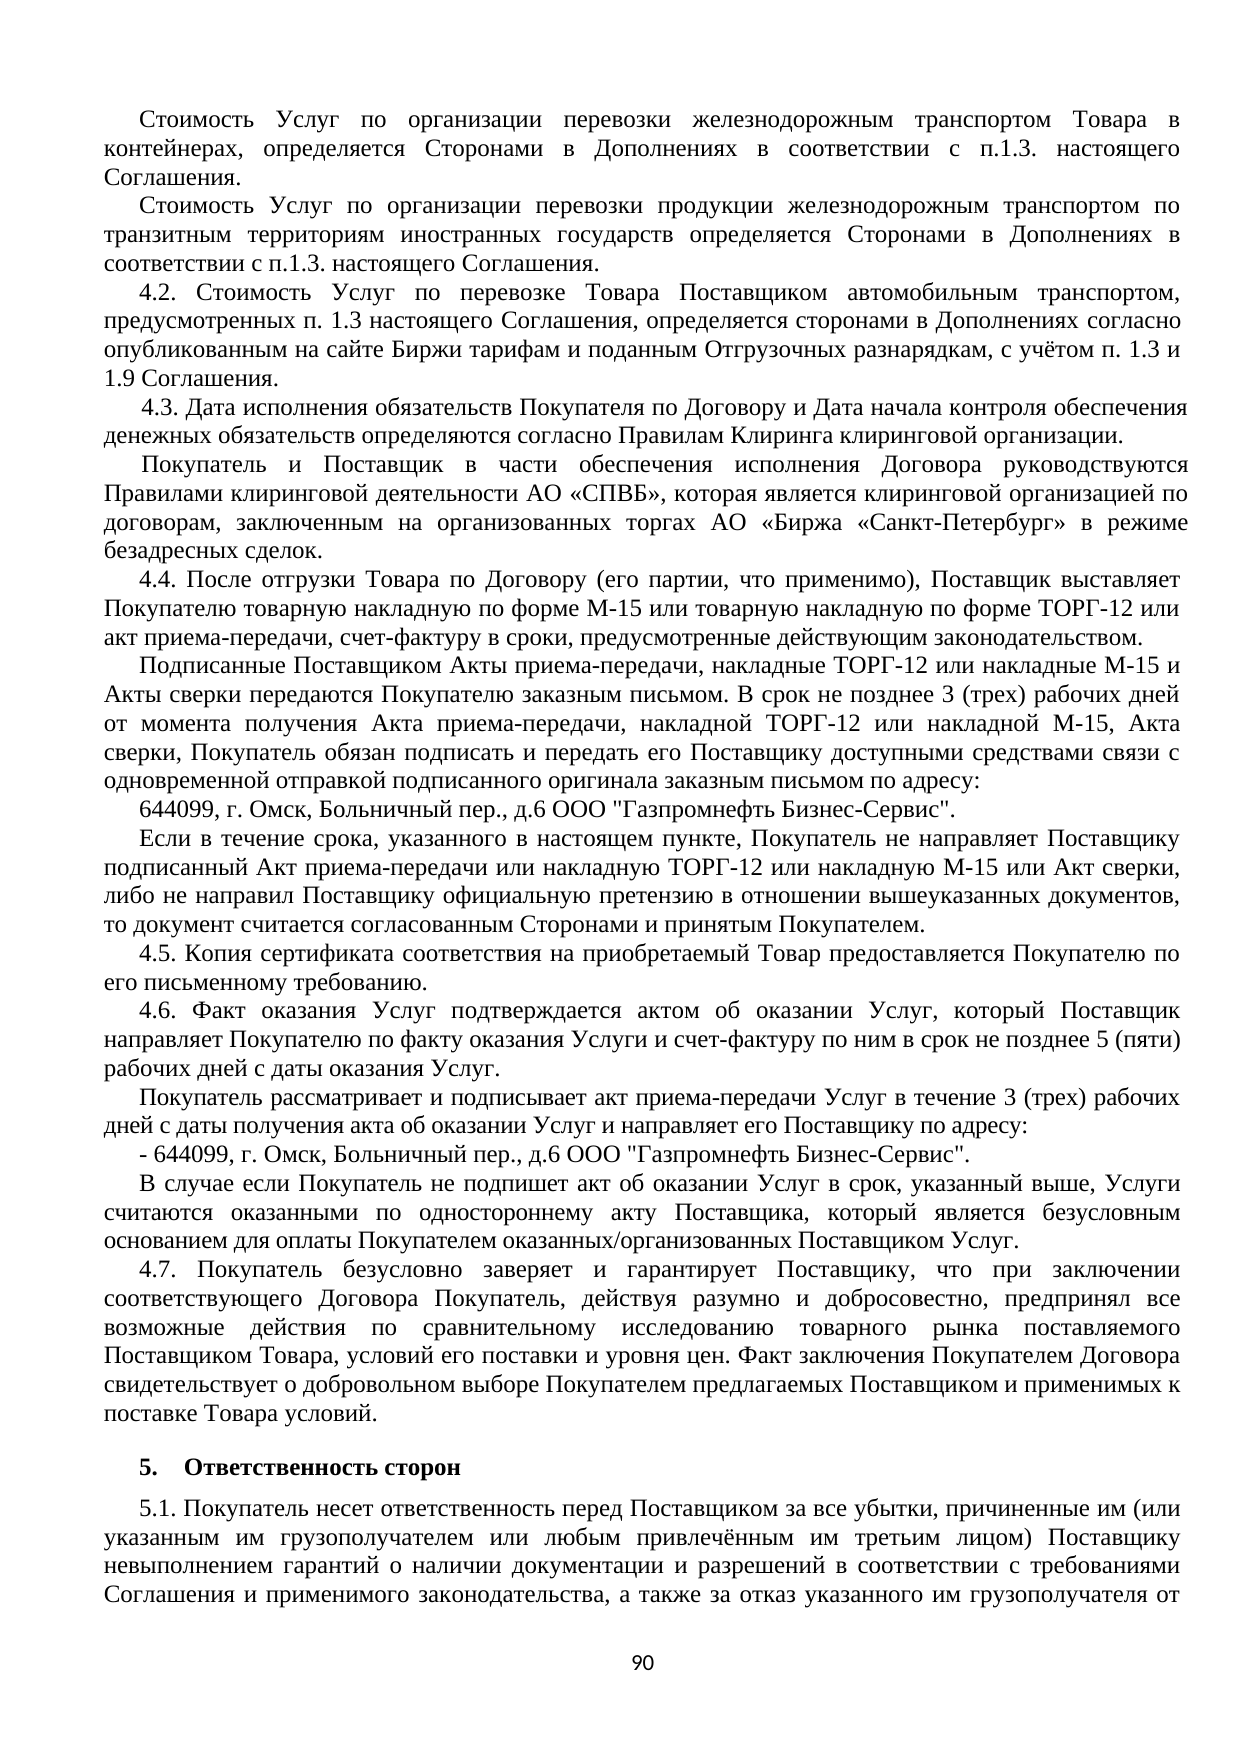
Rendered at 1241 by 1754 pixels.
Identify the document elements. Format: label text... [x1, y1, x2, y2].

text 4.6. Факт оказания Услуг подтверждается актом об оказании Услуг, который Поставщик направляет Покупателю по факту оказания Услуги и счет-фактуру по ним в срок не позднее 5 (пяти) рабочих дней с даты оказания Услуг. [103, 995, 1181, 1082]
text 4.2. Стоимость Услуг по перевозке Товара Поставщиком автомобильным транспортом, предусмотренных п. 1.3 настоящего Соглашения, определяется сторонами в Дополнениях согласно опубликованным на сайте Биржи тарифам и поданным Отгрузочных разнарядкам, с учётом п. 1.3 и 1.9 Соглашения. [103, 277, 1181, 392]
title 4.4. После отгрузки Товара по Договору (его партии, что применимо), Поставщик выставляет Покупателю товарную накладную по форме М-15 или товарную накладную по форме ТОРГ-12 или акт приема-передачи, счет-фактуру в сроки, предусмотренные действующим законодательством. [103, 564, 1181, 650]
text - 644099, г. Омск, Больничный пер., д.6 ООО "Газпромнефть Бизнес-Сервис". [103, 1139, 1181, 1168]
title Подписанные Поставщиком Акты приема-передачи, накладные ТОРГ-12 или накладные М-15 и Акты сверки передаются Покупателю заказным письмом. В срок не позднее 3 (трех) рабочих дней от момента получения Акта приема-передачи, накладной ТОРГ-12 или накладной М-15, Акта сверки, Покупатель обязан подписать и передать его Поставщику доступными средствами связи с одновременной отправкой подписанного оригинала заказным письмом по адресу: [103, 650, 1181, 794]
text Стоимость Услуг по организации перевозки железнодорожным транспортом Товара в контейнерах, определяется Сторонами в Дополнениях в соответствии с п.1.3. настоящего Соглашения. [103, 104, 1181, 190]
text 4.7. Покупатель безусловно заверяет и гарантирует Поставщику, что при заключении соответствующего Договора Покупатель, действуя разумно и добросовестно, предпринял все возможные действия по сравнительному исследованию товарного рынка поставляемого Поставщиком Товара, условий его поставки и уровня цен. Факт заключения Покупателем Договора свидетельствует о добровольном выборе Покупателем предлагаемых Поставщиком и применимых к поставке Товара условий. [103, 1254, 1181, 1427]
text Стоимость Услуг по организации перевозки продукции железнодорожным транспортом по транзитным территориям иностранных государств определяется Сторонами в Дополнениях в соответствии с п.1.3. настоящего Соглашения. [103, 190, 1181, 277]
title 644099, г. Омск, Больничный пер., д.6 ООО "Газпромнефть Бизнес-Сервис". [103, 794, 1181, 823]
list 4.3. Дата исполнения обязательств Покупателя по Договору и Дата начала контроля обеспечения денежных обязательств определяются согласно Правилам Клиринга клиринговой организации. [103, 392, 1189, 449]
text В случае если Покупатель не подпишет акт об оказании Услуг в срок, указанный выше, Услуги считаются оказанными по одностороннему акту Поставщика, который является безусловным основанием для оплаты Покупателем оказанных/организованных Поставщиком Услуг. [103, 1168, 1181, 1254]
list Ответственность сторон [103, 1452, 1181, 1480]
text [103, 1493, 1181, 1608]
list Покупатель и Поставщик в части обеспечения исполнения Договора руководствуются Правилами клиринговой деятельности АО «СПВБ», которая является клиринговой организацией по договорам, заключенным на организованных торгах АО «Биржа «Санкт-Петербург» в режиме безадресных сделок. [103, 449, 1189, 564]
title Если в течение срока, указанного в настоящем пункте, Покупатель не направляет Поставщику подписанный Акт приема-передачи или накладную ТОРГ-12 или накладную М-15 или Акт сверки, либо не направил Поставщику официальную претензию в отношении вышеуказанных документов, то документ считается согласованным Сторонами и принятым Покупателем. [103, 823, 1181, 938]
text Покупатель рассматривает и подписывает акт приема-передачи Услуг в течение 3 (трех) рабочих дней с даты получения акта об оказании Услуг и направляет его Поставщику по адресу: [103, 1082, 1181, 1139]
text 4.5. Копия сертификата соответствия на приобретаемый Товар предоставляется Покупателю по его письменному требованию. [103, 938, 1181, 995]
